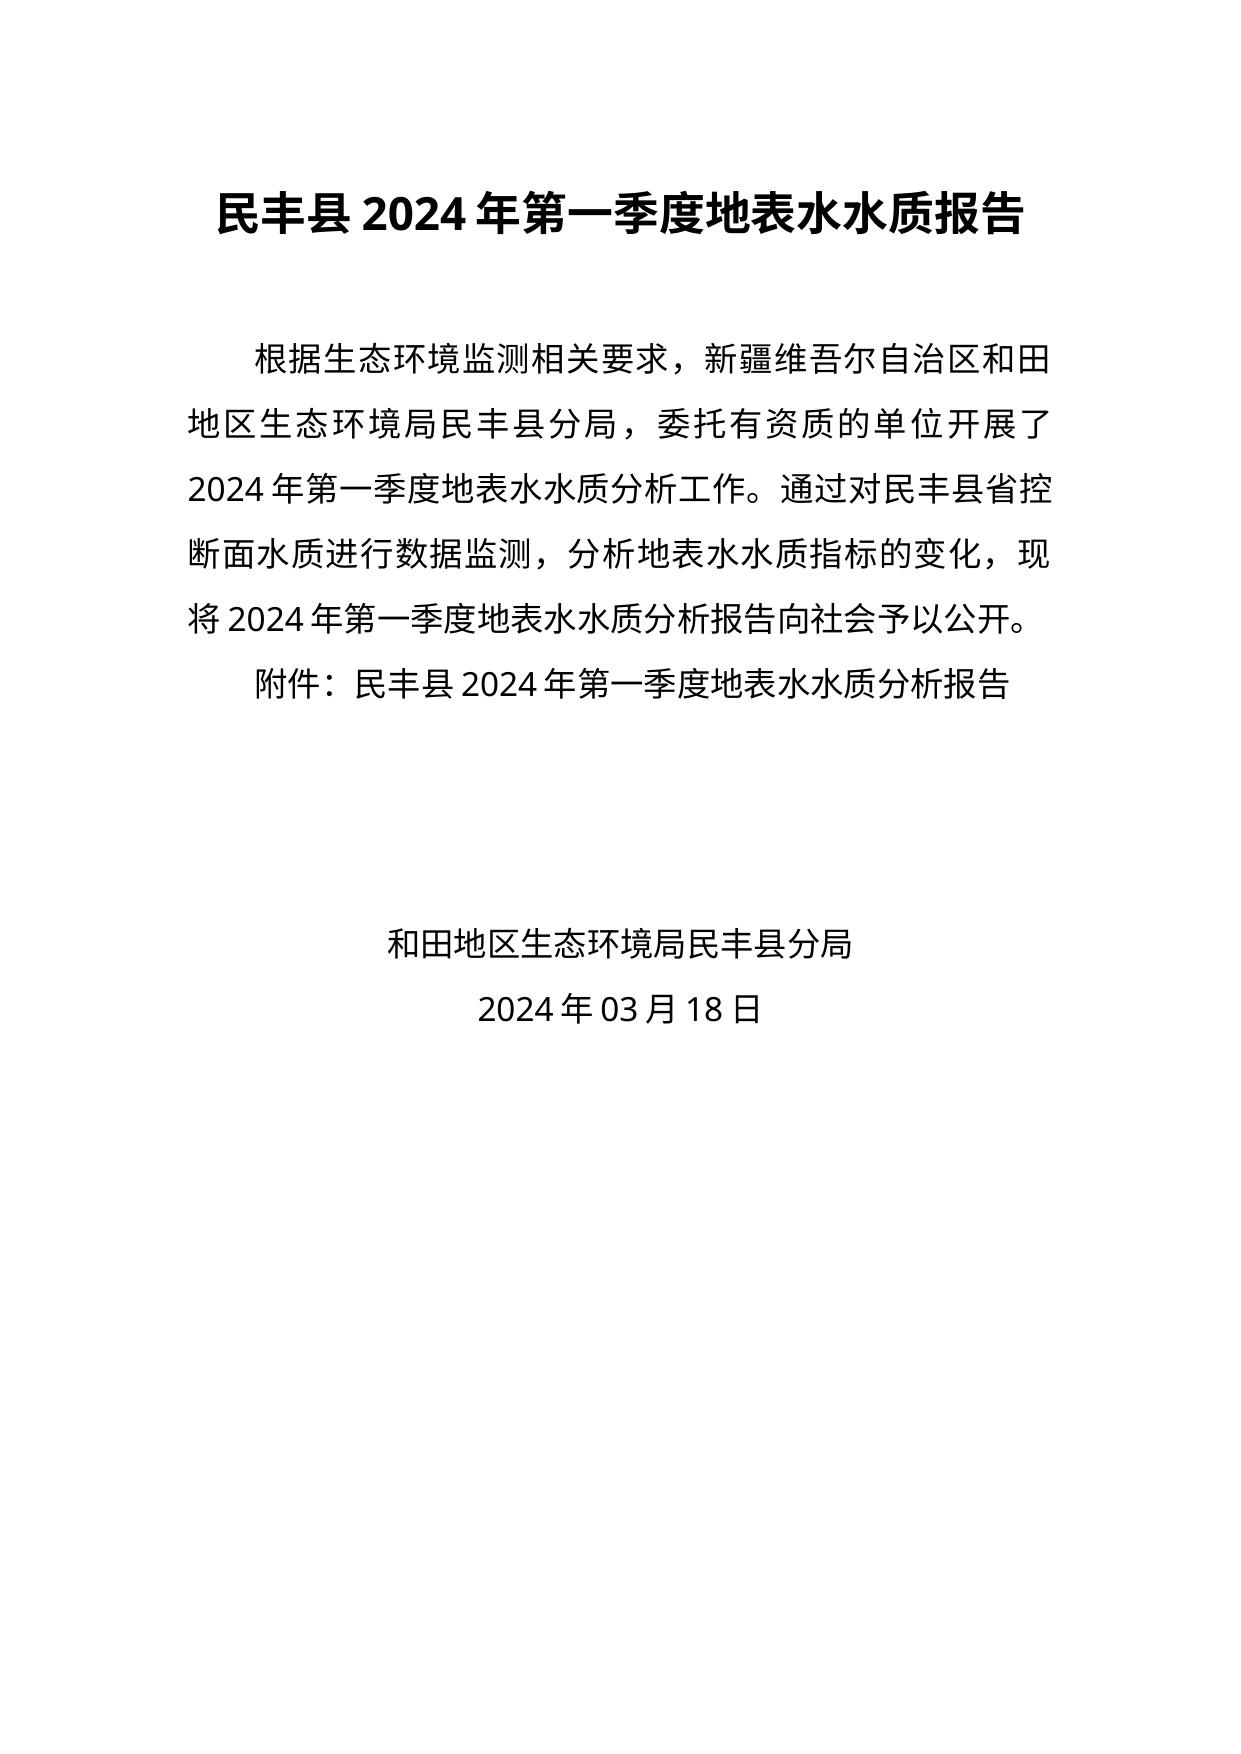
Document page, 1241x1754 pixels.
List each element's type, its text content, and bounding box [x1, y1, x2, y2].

text 和田地区生态环境局民丰县分局 [187, 909, 1053, 974]
text 民丰县2024年第一季度地表水水质报告 [187, 162, 1053, 259]
text 附件：民丰县2024年第一季度地表水水质分析报告 [187, 649, 1053, 714]
text 根据生态环境监测相关要求，新疆维吾尔自治区和田地区生态环境局民丰县分局，委托有资质的单位开展了2024年第一季度地表水水质分析工作。通过对民丰县省控断面水质进行数据监测，分析地表水水质指标的变化，现将2024年第一季度地表水水质分析报告向社会予以公开。 [187, 324, 1053, 649]
text 2024年03月18日 [187, 974, 1053, 1039]
